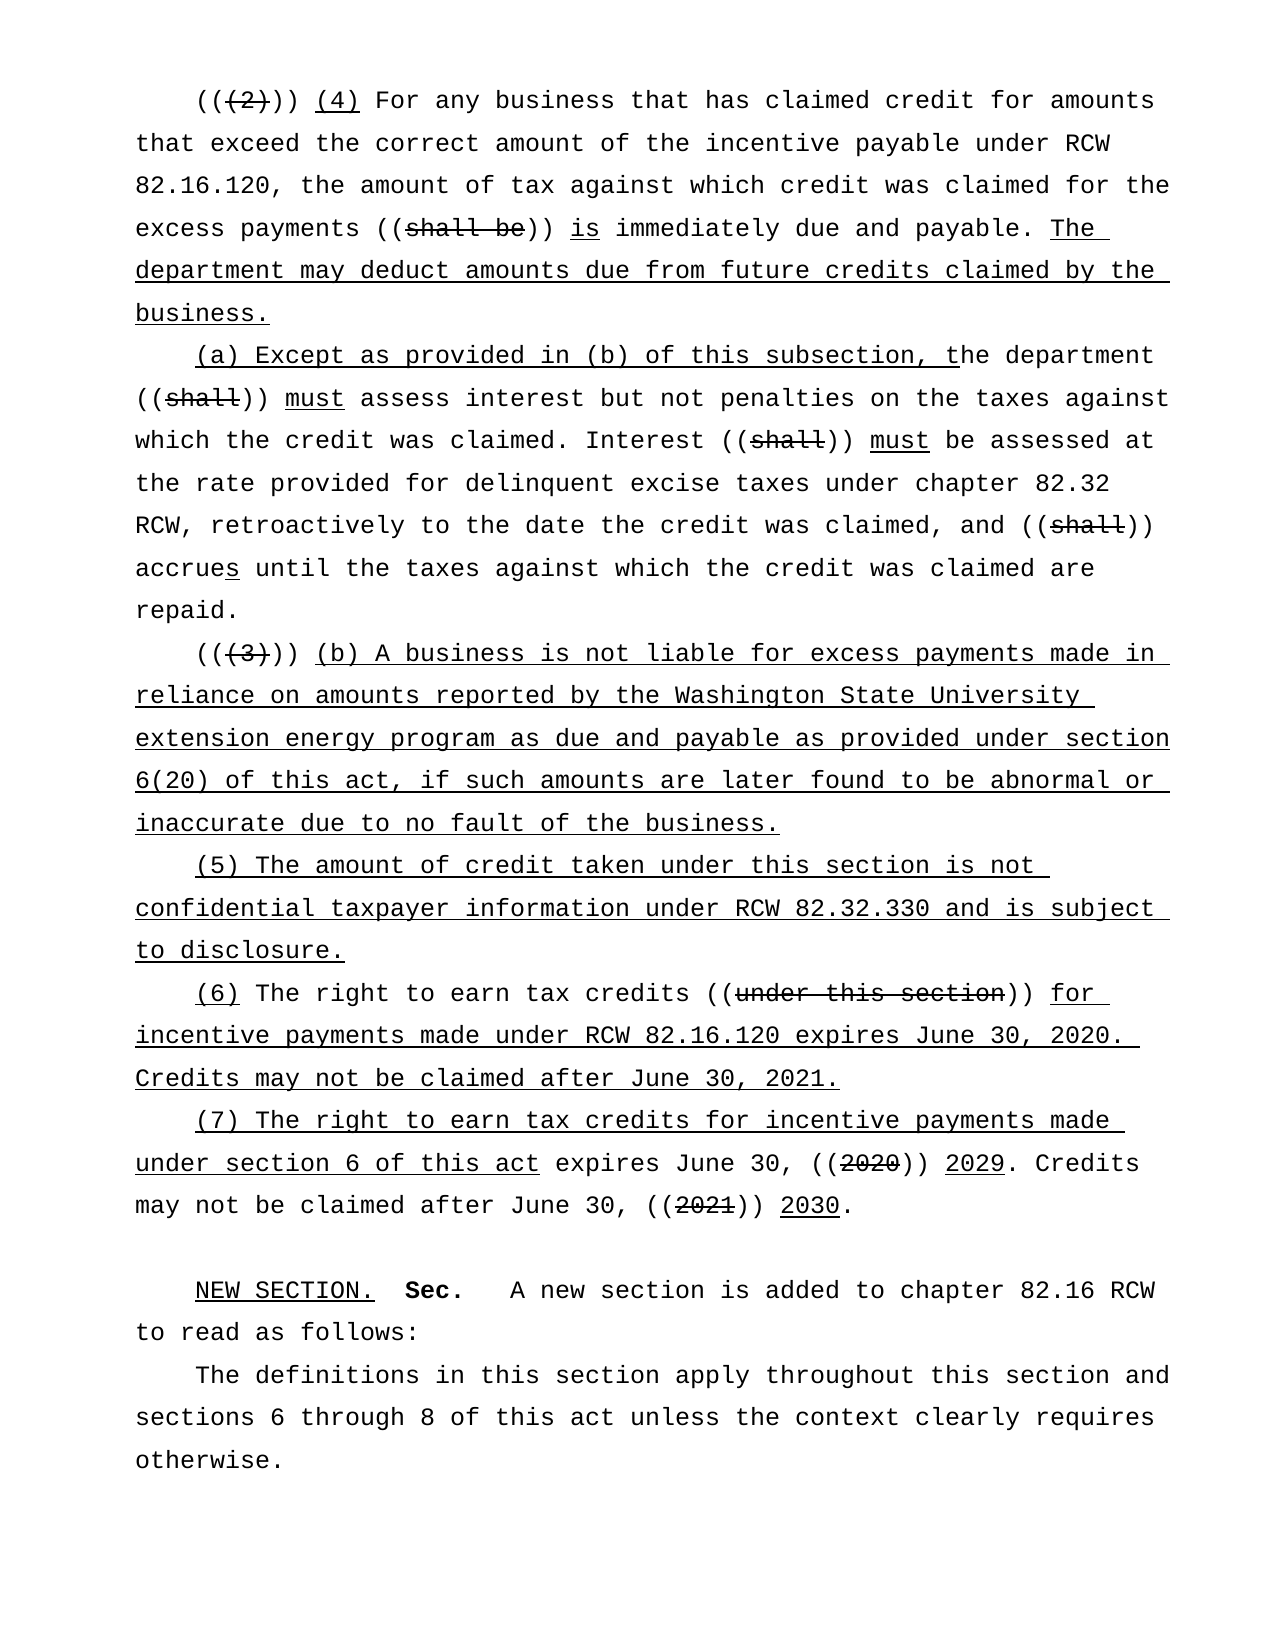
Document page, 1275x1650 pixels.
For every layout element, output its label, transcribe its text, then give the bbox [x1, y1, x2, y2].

text (((3))) (b) A business is not liable for excess payments made in reliance on amounts reported by the Washington State University extension energy program as due and payable as provided under section 6(20) of this act, if such amounts are later found to be abnormal or inaccurate due to no fault of the business. [135, 793, 1170, 840]
text The definitions in this section apply throughout this section and sections 6 through 8 of this act unless the context clearly requires otherwise. [135, 1349, 1170, 1477]
text (((3))) (b) A business is not liable for excess payments made in reliance on amounts reported by the Washington State University extension energy program as due and payable as provided under section 6(20) of this act, if such amounts are later found to be abnormal or inaccurate due to no fault of the business. [135, 750, 1170, 791]
text (6) The right to earn tax credits ((under this section)) for incentive payments made under RCW 82.16.120 expires June 30, 2020. Credits may not be claimed after June 30, 2021. [135, 967, 1170, 1095]
text (a) Except as provided in (b) of this subsection, the department ((shall)) must assess interest but not penalties on the taxes against which the credit was claimed. Interest ((shall)) must be assessed at the rate provided for delinquent excise taxes under chapter 82.32 RCW, retroactively to the date the credit was claimed, and ((shall)) accrues until the taxes against which the credit was claimed are repaid. [135, 330, 1170, 627]
text (((2))) (4) For any business that has claimed credit for amounts that exceed the correct amount of the incentive payable under RCW 82.16.120, the amount of tax against which credit was claimed for the excess payments ((shall be)) is immediately due and payable. The department may deduct amounts due from future credits claimed by the business. [135, 283, 1170, 330]
text (((3))) (b) A business is not liable for excess payments made in reliance on amounts reported by the Washington State University extension energy program as due and payable as provided under section 6(20) of this act, if such amounts are later found to be abnormal or inaccurate due to no fault of the business. [135, 627, 1170, 749]
text NEW SECTION. Sec. A new section is added to chapter 82.16 RCW to read as follows: [135, 1264, 1170, 1349]
text (5) The amount of credit taken under this section is not confidential taxpayer information under RCW 82.32.330 and is subject to disclosure. [135, 840, 1170, 919]
text (7) The right to earn tax credits for incentive payments made under section 6 of this act expires June 30, ((2020)) 2029. Credits may not be claimed after June 30, ((2021)) 2030. [135, 1095, 1170, 1222]
text (5) The amount of credit taken under this section is not confidential taxpayer information under RCW 82.32.330 and is subject to disclosure. [135, 920, 1170, 967]
text (((2))) (4) For any business that has claimed credit for amounts that exceed the correct amount of the incentive payable under RCW 82.16.120, the amount of tax against which credit was claimed for the excess payments ((shall be)) is immediately due and payable. The department may deduct amounts due from future credits claimed by the business. [135, 75, 1170, 281]
